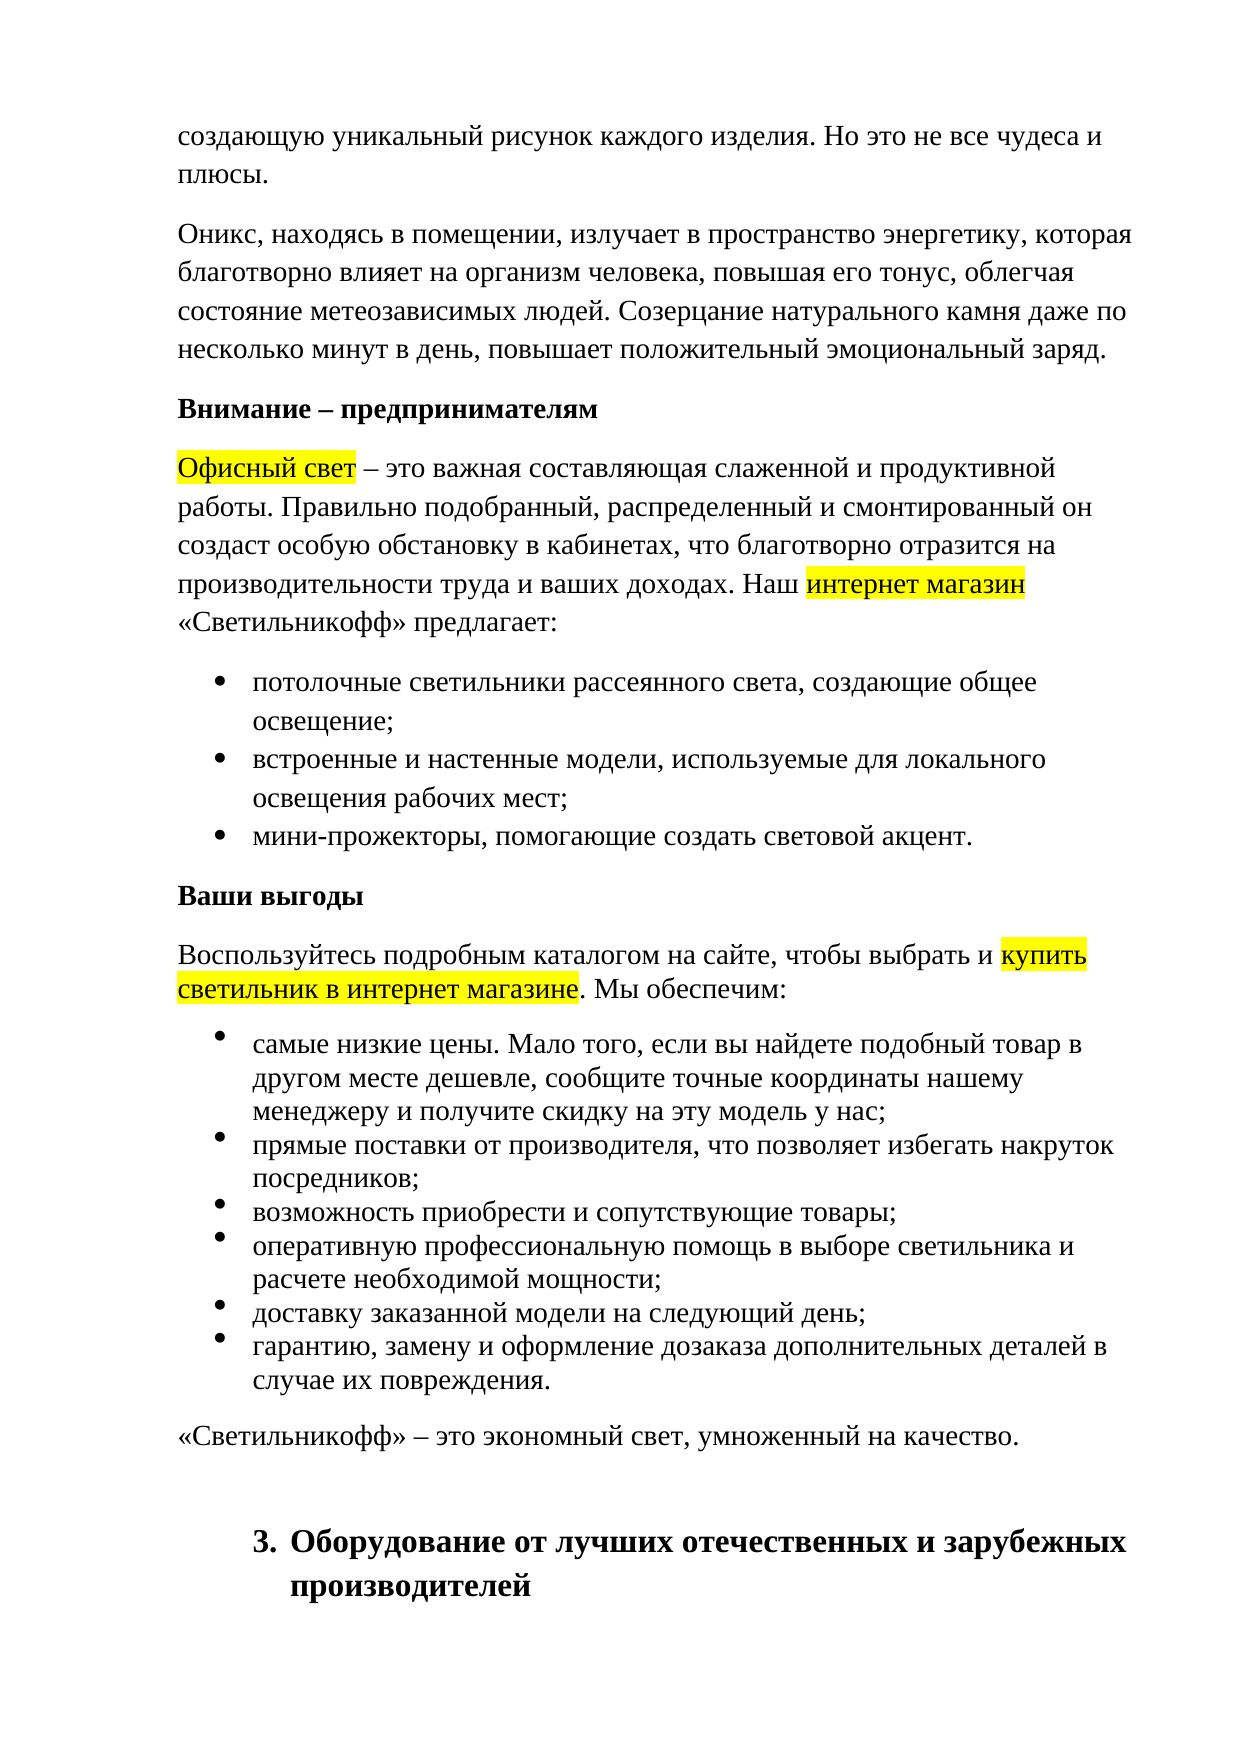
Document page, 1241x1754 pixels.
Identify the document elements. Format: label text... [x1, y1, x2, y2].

text Внимание – предпринимателям [177, 391, 1152, 424]
list встроенные и настенные модели, используемые для локального освещения рабочих мест; [215, 741, 1152, 813]
list оперативную профессиональную помощь в выборе светильника и расчете необходимой мощности; [215, 1228, 1152, 1295]
list Оборудование от лучших отечественных и зарубежных производителей [252, 1521, 1152, 1603]
list возможность приобрести и сопутствующие товары; [215, 1194, 1152, 1228]
list самые низкие цены. Мало того, если вы найдете подобный товар в другом месте дешевле, сообщите точные координаты нашему менеджеру и получите скидку на эту модель у нас; [215, 1026, 1152, 1127]
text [177, 118, 1152, 190]
list гарантию, замену и оформление дозаказа дополнительных деталей в случае их повреждения. [215, 1328, 1152, 1396]
list мини-прожекторы, помогающие создать световой акцент. [215, 818, 1152, 852]
text «Светильникофф» – это экономный свет, умноженный на качество. [177, 1418, 1152, 1451]
text Офисный свет – это важная составляющая слаженной и продуктивной работы. Правильно подобранный, распределенный и смонтированный он создаст особую обстановку в кабинетах, что благотворно отразится на производительности труда и ваших доходах. Наш интернет магазин «Светильникофф» предлагает: [177, 450, 1152, 638]
text Воспользуйтесь подробным каталогом на сайте, чтобы выбрать и купить светильник в интернет магазине. Мы обеспечим: [177, 937, 1152, 1004]
text Ваши выгоды [177, 878, 1152, 911]
text Оникс, находясь в помещении, излучает в пространство энергетику, которая благотворно влияет на организм человека, повышая его тонус, облегчая состояние метеозависимых людей. Созерцание натурального камня даже по несколько минут в день, повышает положительный эмоциональный заряд. [177, 216, 1152, 365]
list потолочные светильники рассеянного света, создающие общее освещение; [215, 664, 1152, 736]
list доставку заказанной модели на следующий день; [215, 1295, 1152, 1328]
list прямые поставки от производителя, что позволяет избегать накруток посредников; [215, 1127, 1152, 1194]
